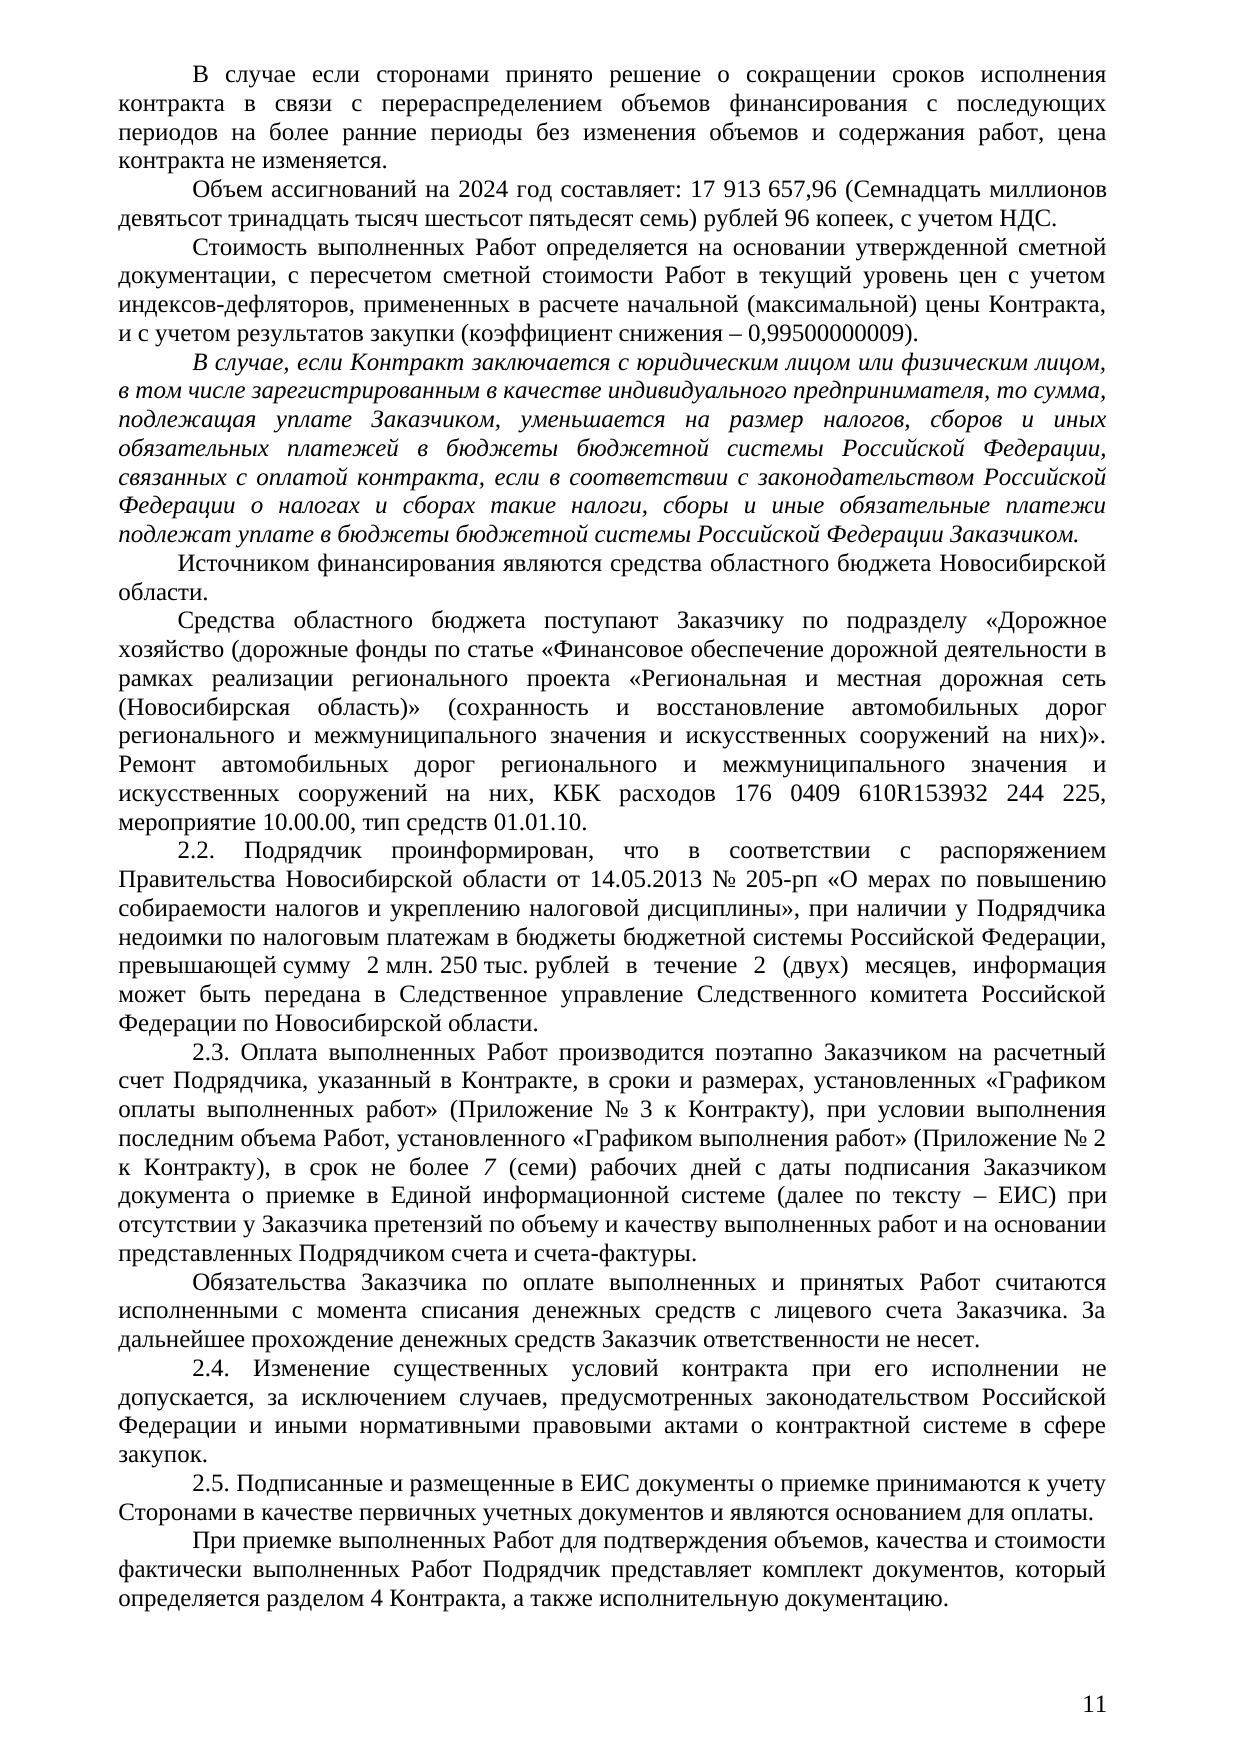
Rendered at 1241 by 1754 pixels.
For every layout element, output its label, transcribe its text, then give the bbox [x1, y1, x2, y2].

text В случае если сторонами принято решение о сокращении сроков исполнения контракта в связи с перераспределением объемов финансирования с последующих периодов на более ранние периоды без изменения объемов и содержания работ, цена контракта не изменяется. [118, 59, 1107, 174]
text 2.2. Подрядчик проинформирован, что в соответствии с распоряжением Правительства Новосибирской области от 14.05.2013 № 205-рп «О мерах по повышению собираемости налогов и укреплению налоговой дисциплины», при наличии у Подрядчика недоимки по налоговым платежам в бюджеты бюджетной системы Российской Федерации, превышающей сумму 2 млн. 250 тыс. рублей в течение 2 (двух) месяцев, информация может быть передана в Следственное управление Следственного комитета Российской Федерации по Новосибирской области. [118, 835, 1107, 1037]
text 2.3. Оплата выполненных Работ производится поэтапно Заказчиком на расчетный счет Подрядчика, указанный в Контракте, в сроки и размерах, установленных «Графиком оплаты выполненных работ» (Приложение № 3 к Контракту), при условии выполнения последним объема Работ, установленного «Графиком выполнения работ» (Приложение № 2 к Контракту), в срок не более 7 (семи) рабочих дней с даты подписания Заказчиком документа о приемке в Единой информационной системе (далее по тексту – ЕИС) при отсутствии у Заказчика претензий по объему и качеству выполненных работ и на основании представленных Подрядчиком счета и счета-фактуры. [118, 1037, 1107, 1267]
text Средства областного бюджета поступают Заказчику по подразделу «Дорожное хозяйство (дорожные фонды по статье «Финансовое обеспечение дорожной деятельности в рамках реализации регионального проекта «Региональная и местная дорожная сеть (Новосибирская область)» (сохранность и восстановление автомобильных дорог регионального и межмуниципального значения и искусственных сооружений на них)». Ремонт автомобильных дорог регионального и межмуниципального значения и искусственных сооружений на них, КБК расходов 176 0409 610R153932 244 225, мероприятие 10.00.00, тип средств 01.01.10. [118, 605, 1107, 835]
text 2.5. Подписанные и размещенные в ЕИС документы о приемке принимаются к учету Сторонами в качестве первичных учетных документов и являются основанием для оплаты. [118, 1468, 1107, 1525]
text Объем ассигнований на 2024 год составляет: 17 913 657,96 (Семнадцать миллионов девятьсот тринадцать тысяч шестьсот пятьдесят семь) рублей 96 копеек, с учетом НДС. [118, 174, 1107, 232]
text Стоимость выполненных Работ определяется на основании утвержденной сметной документации, с пересчетом сметной стоимости Работ в текущий уровень цен с учетом индексов-дефляторов, примененных в расчете начальной (максимальной) цены Контракта, и с учетом результатов закупки (коэффициент снижения – 0,99500000009). [118, 232, 1107, 347]
text 2.4. Изменение существенных условий контракта при его исполнении не допускается, за исключением случаев, предусмотренных законодательством Российской Федерации и иными нормативными правовыми актами о контрактной системе в сфере закупок. [118, 1353, 1107, 1468]
text Источником финансирования являются средства областного бюджета Новосибирской области. [118, 548, 1107, 605]
text При приемке выполненных Работ для подтверждения объемов, качества и стоимости фактически выполненных Работ Подрядчик представляет комплект документов, который определяется разделом 4 Контракта, а также исполнительную документацию. [118, 1525, 1107, 1612]
text Обязательства Заказчика по оплате выполненных и принятых Работ считаются исполненными с момента списания денежных средств с лицевого счета Заказчика. За дальнейшее прохождение денежных средств Заказчик ответственности не несет. [118, 1267, 1107, 1353]
text В случае, если Контракт заключается с юридическим лицом или физическим лицом, в том числе зарегистрированным в качестве индивидуального предпринимателя, то сумма, подлежащая уплате Заказчиком, уменьшается на размер налогов, сборов и иных обязательных платежей в бюджеты бюджетной системы Российской Федерации, связанных с оплатой контракта, если в соответствии с законодательством Российской Федерации о налогах и сборах такие налоги, сборы и иные обязательные платежи подлежат уплате в бюджеты бюджетной системы Российской Федерации Заказчиком. [118, 347, 1107, 548]
